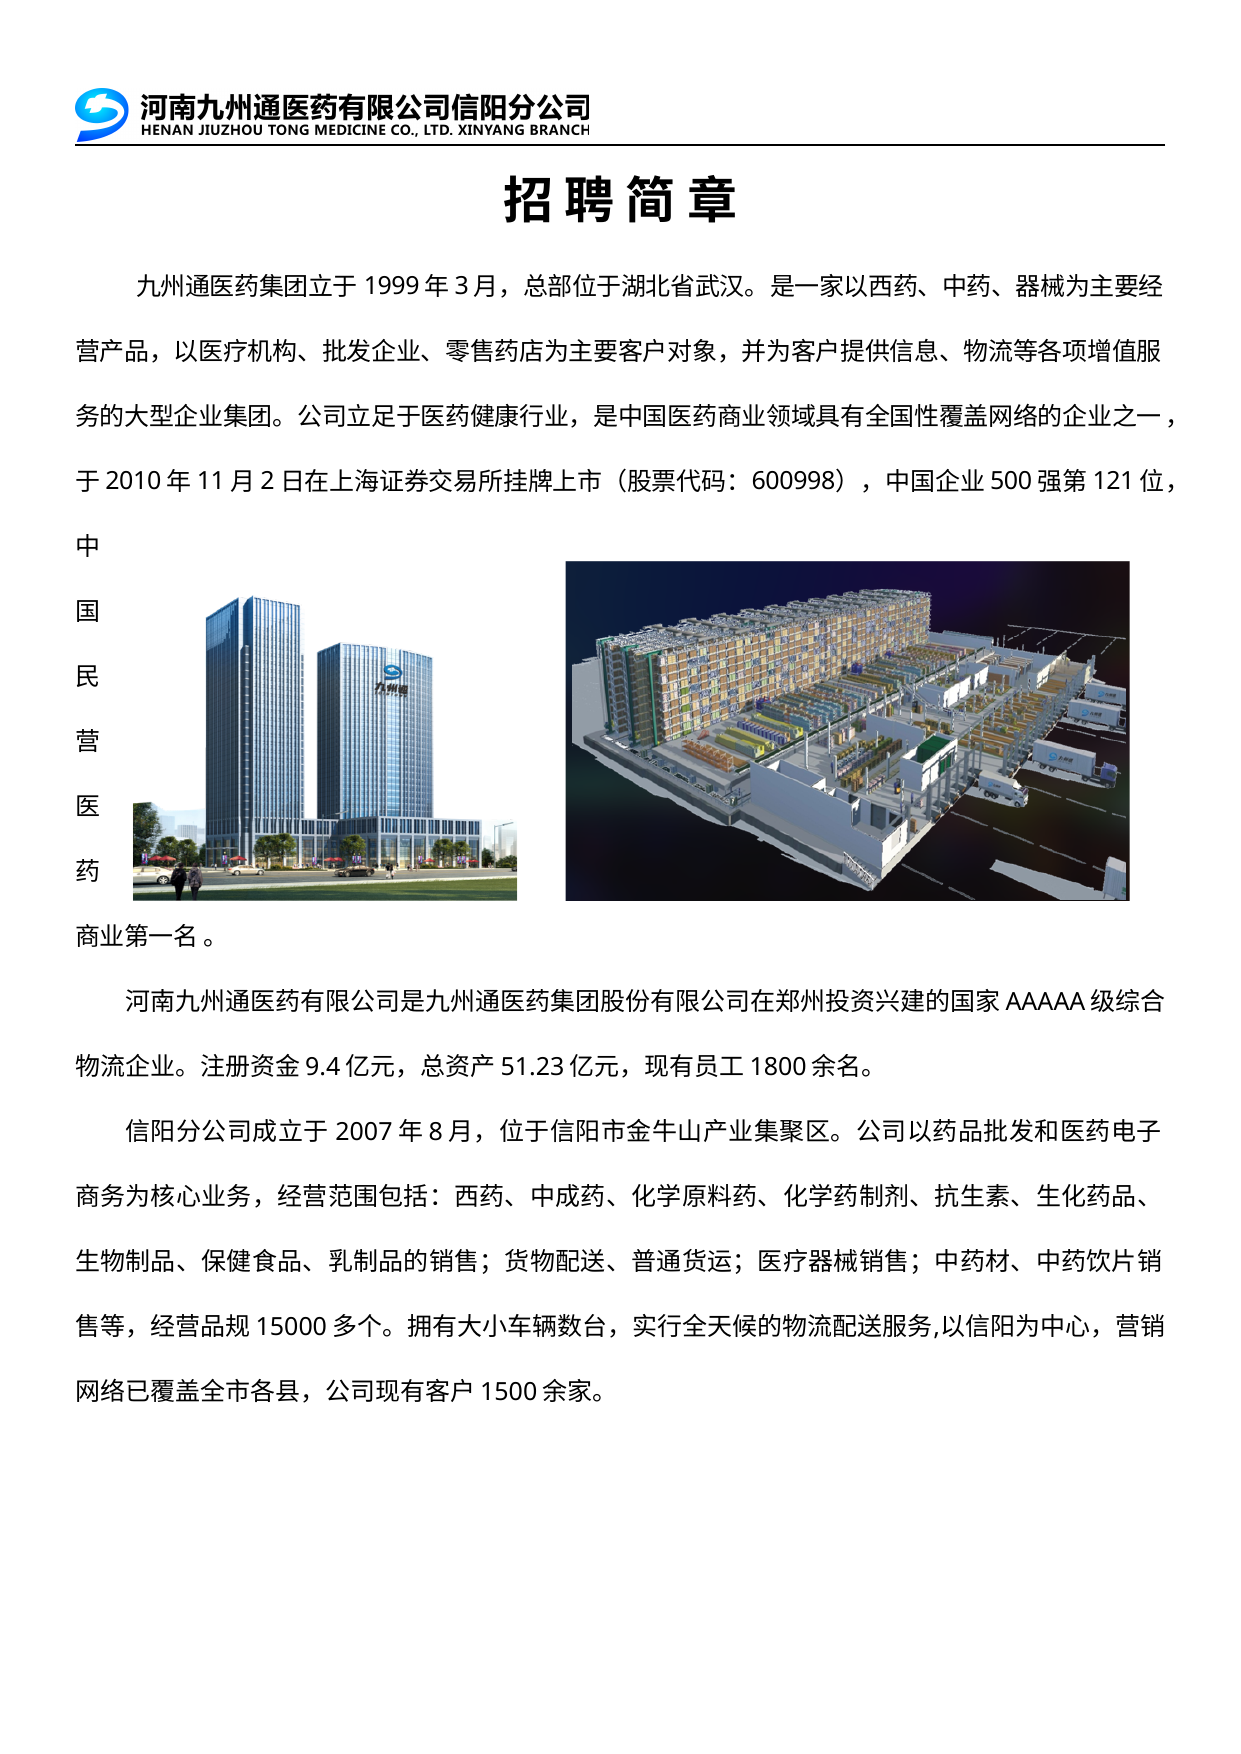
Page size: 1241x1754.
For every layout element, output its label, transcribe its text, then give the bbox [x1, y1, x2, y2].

text 信阳分公司成立于2007年8月，位于信阳市金牛山产业集聚区。公司以药品批发和医药电子商务为核心业务，经营范围包括：西药、中成药、化学原料药、化学药制剂、抗生素、生化药品、生物制品、保健食品、乳制品的销售；货物配送、普通货运；医疗器械销售；中药材、中药饮片销售等，经营品规15000多个。拥有大小车辆数台，实行全天候的物流配送服务,以信阳为中心，营销网络已覆盖全市各县，公司现有客户1500余家。 [75, 1097, 1165, 1422]
text 招 聘 简 章 [75, 148, 1165, 246]
text 河南九州通医药有限公司是九州通医药集团股份有限公司在郑州投资兴建的国家AAAAA级综合物流企业。注册资金9.4亿元，总资产51.23亿元，现有员工1800余名。 [75, 967, 1165, 1097]
picture [75, 88, 589, 142]
picture [565, 561, 1130, 901]
picture [132, 541, 518, 901]
